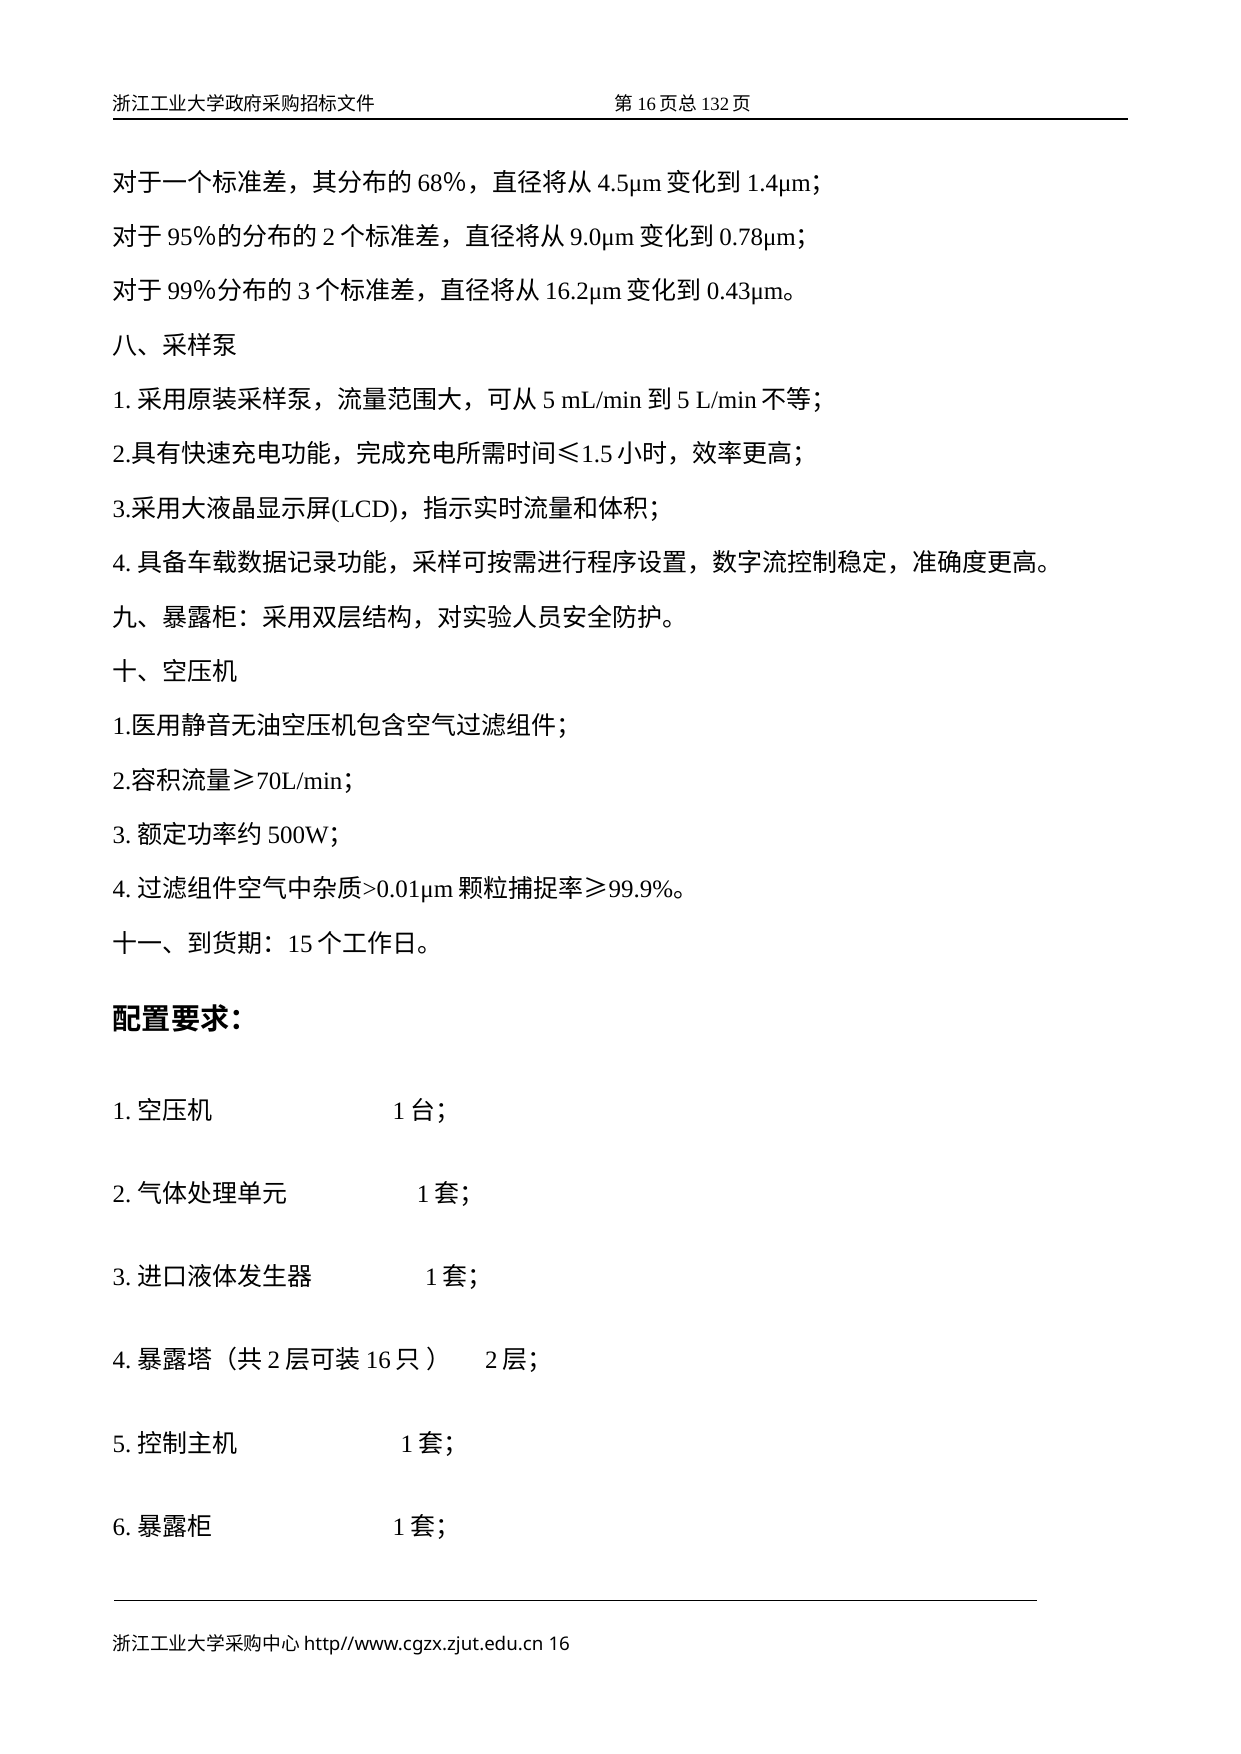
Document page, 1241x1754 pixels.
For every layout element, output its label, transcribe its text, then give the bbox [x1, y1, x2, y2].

text 1.医用静音无油空压机包含空气过滤组件； [112, 706, 1128, 742]
text 对于一个标准差，其分布的68％，直径将从4.5μm变化到1.4μm； [112, 162, 1128, 198]
text 6. 暴露柜 1套； [112, 1492, 1181, 1557]
text 2.容积流量≥70L/min； [112, 760, 1128, 796]
text 八、采样泵 [112, 325, 1128, 361]
text 3.采用大液晶显示屏(LCD)，指示实时流量和体积； [112, 488, 1128, 524]
text 十一、到货期：15个工作日。 [112, 923, 1128, 959]
text 配置要求： [112, 984, 1087, 1049]
text 4. 暴露塔（共2层可装 16只 ） 2层； [112, 1326, 1181, 1391]
text 1. 采用原装采样泵，流量范围大，可从5 mL/min到5 L/min不等； [112, 379, 1128, 416]
text 九、暴露柜：采用双层结构，对实验人员安全防护。 [112, 597, 1128, 633]
text 3. 进口液体发生器 1套； [112, 1242, 1181, 1307]
text 十、空压机 [112, 651, 1128, 688]
text 对于95％的分布的2个标准差，直径将从9.0μm变化到0.78μm； [112, 216, 1128, 253]
text 3. 额定功率约500W； [112, 814, 1128, 851]
text 对于99％分布的3个标准差，直径将从16.2μm变化到0.43μm。 [112, 271, 1128, 307]
text 2. 气体处理单元 1套； [112, 1159, 1181, 1224]
text 2.具有快速充电功能，完成充电所需时间≤1.5小时，效率更高； [112, 434, 1128, 470]
text 4. 具备车载数据记录功能，采样可按需进行程序设置，数字流控制稳定，准确度更高。 [112, 543, 1128, 579]
text 4. 过滤组件空气中杂质>0.01μm颗粒捕捉率≥99.9%。 [112, 869, 1128, 905]
text 5. 控制主机 1套； [112, 1409, 1181, 1474]
text 1. 空压机 1台； [112, 1076, 1181, 1141]
